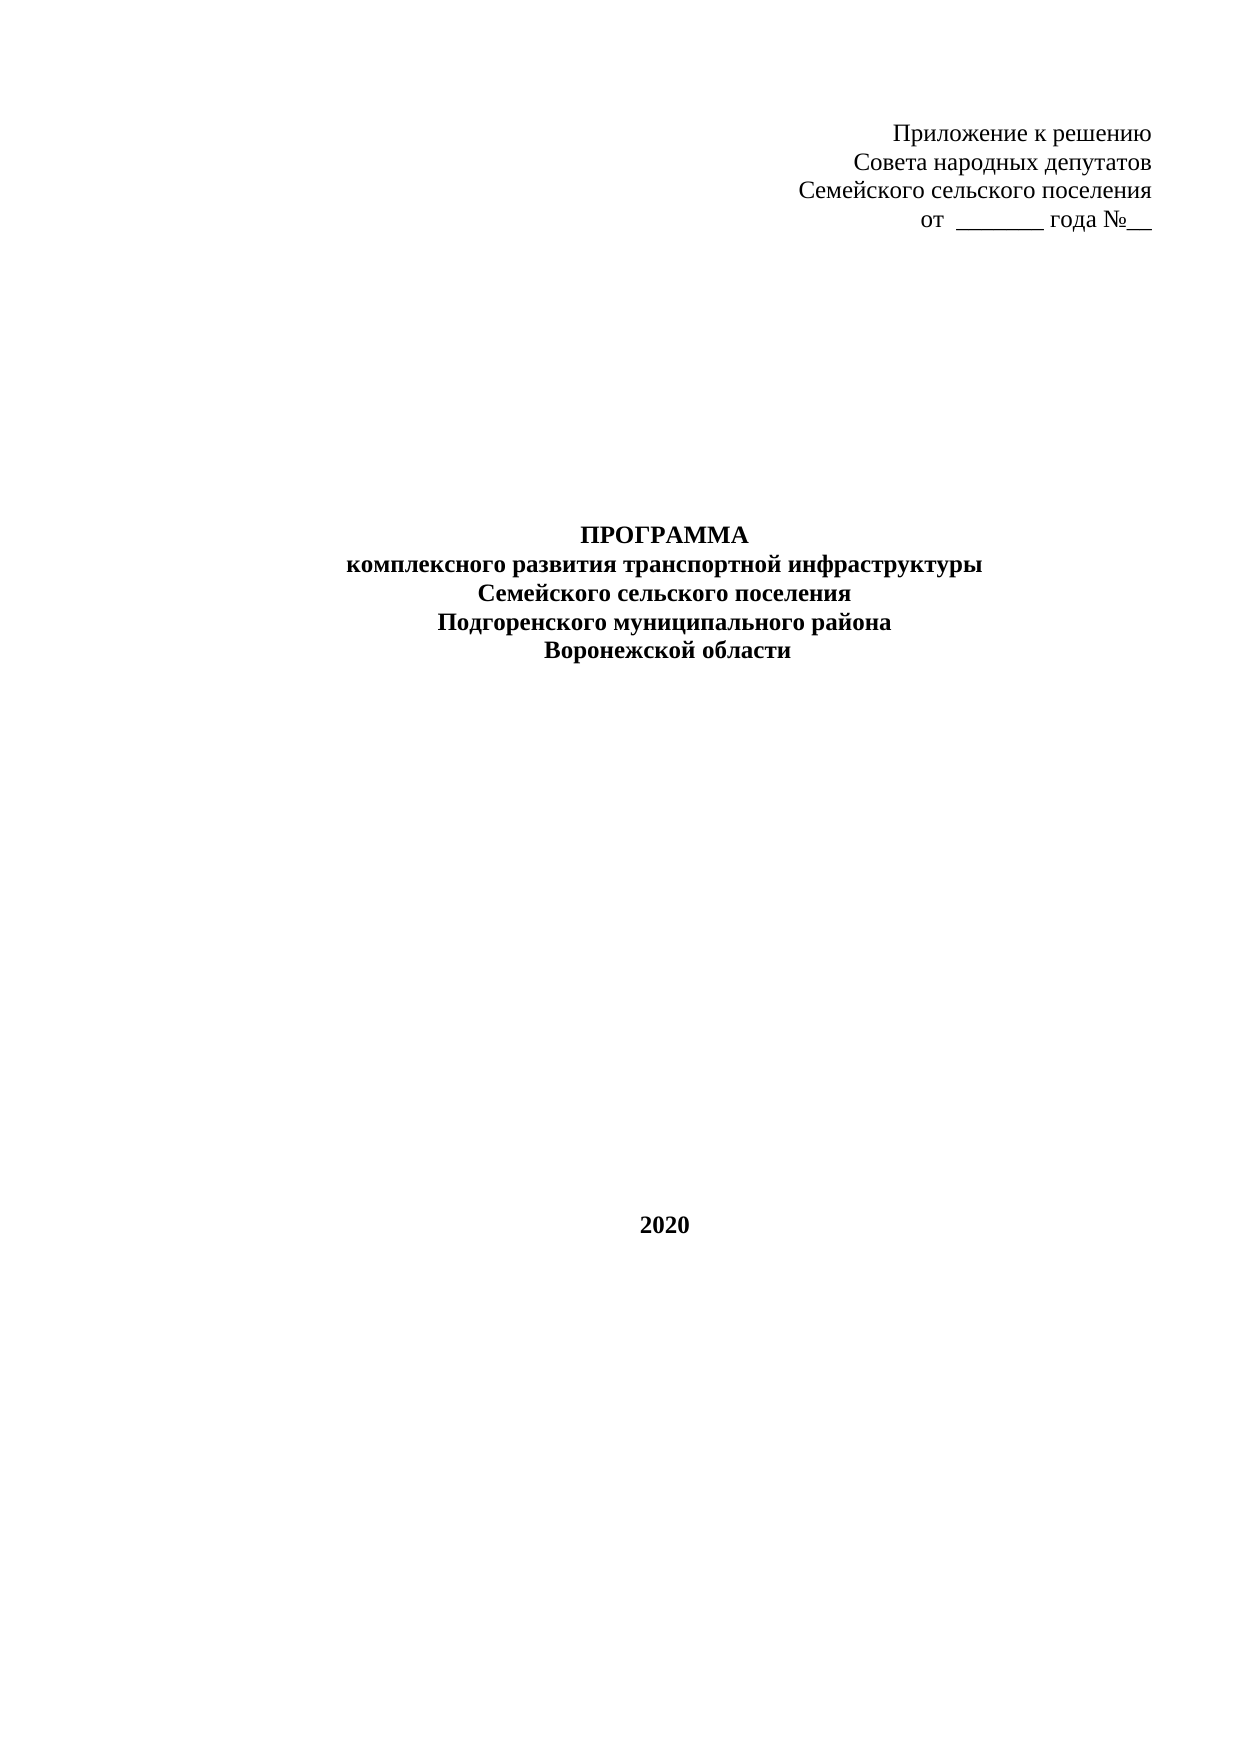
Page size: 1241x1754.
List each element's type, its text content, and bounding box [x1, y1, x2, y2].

text от _______ года №__ [177, 204, 1152, 233]
text комплексного развития транспортной инфраструктуры [177, 549, 1152, 578]
text Совета народных депутатов [177, 147, 1152, 176]
text Подгоренского муниципального района [177, 607, 1152, 636]
text Приложение к решению [177, 118, 1152, 147]
text Семейского сельского поселения [177, 578, 1152, 607]
text Воронежской области [177, 636, 1152, 664]
text ПРОГРАММА [177, 521, 1152, 549]
text Семейского сельского поселения [177, 176, 1152, 204]
text 2020 [177, 1211, 1152, 1239]
